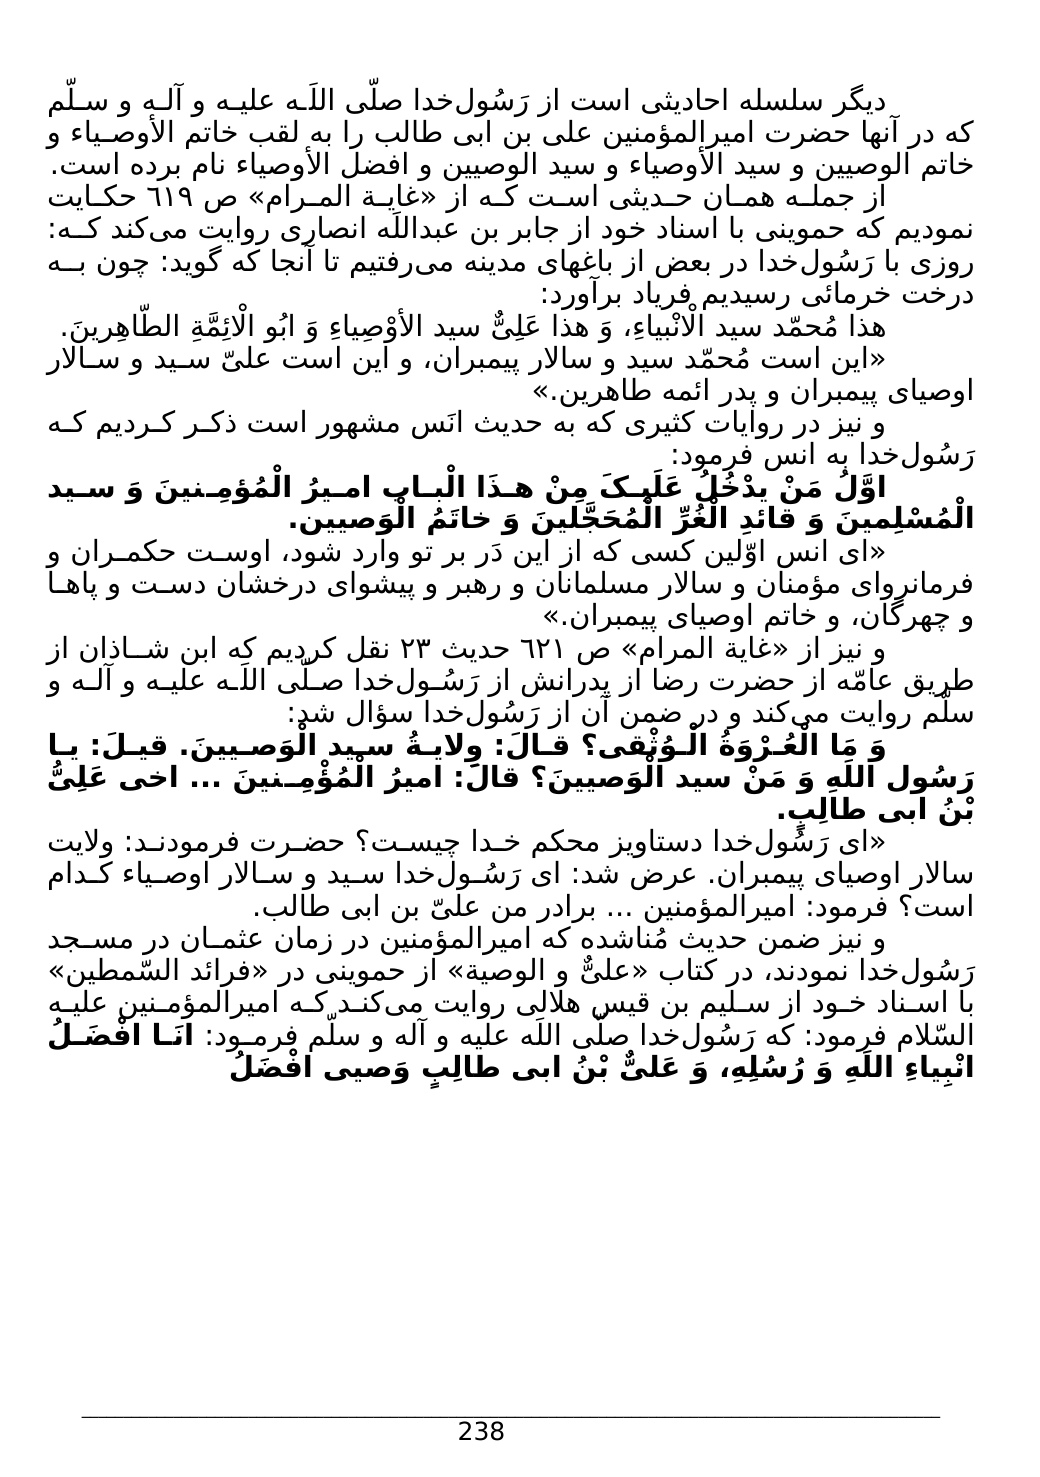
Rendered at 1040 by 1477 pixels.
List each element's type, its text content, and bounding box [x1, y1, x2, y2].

text از جمله همان حدیثى است که از «غایة المرام» ص ٦١٩ حکایت نمودیم که حموینى با اسناد خود از جابر بن عبداللَه انصارى روایت مى‌کند که: روزى با رَسُول‌خدا در بعض از باغهاى مدینه مى‌رفتیم تا آنجا که گوید: چون به درخت خرمائى رسیدیم فریاد برآورد: [47, 181, 975, 310]
text هذا مُحمّد سید الْانْبیاءِ، وَ هذا عَلِىٌّ سید الأوْصِیاءِ وَ ابُو الْائِمَّةِ الطّاهِرینَ. [47, 310, 975, 342]
text و نیز از «غایة المرام» ص ٦٢١ حدیث ٢٣ نقل کردیم که ابن شاذان از طریق عامّه از حضرت رضا از پدرانش از رَسُول‌خدا صلّى اللَه علیه و آله و سلّم روایت مى‌کند و در ضمن آن از رَسُول‌خدا سؤال شد: [47, 633, 975, 729]
text «این است مُحمّد سید و سالار پیمبران، و این است علىّ سید و سالار اوصیاى پیمبران و پدر ائمه طاهرین.» [47, 342, 975, 407]
text وَ مَا الْعُرْوَةُ الْوُثْقى؟ قالَ: وِلایةُ سید الْوَصیینَ. قیلَ: یا رَسُول اللَهِ وَ مَنْ سید الْوَصیینَ؟ قالَ: امیرُ الْمُؤْمِنینَ ... اخى عَلِىُّ بْنُ ابى طالِبٍ. [47, 729, 975, 826]
text «اى انس اوّلین کسى که از این دَر بر تو وارد شود، اوست حکمران و فرمانرواى مؤمنان و سالار مسلمانان و رهبر و پیشواى درخشان دست و پاها و چهرگان، و خاتم اوصیاى پیمبران.» [47, 536, 975, 633]
text و نیز ضمن حدیث مُناشده که امیرالمؤمنین در زمان عثمان در مسجد رَسُول‌خدا نمودند، در کتاب «علىٌّ و الوصیة» از حموینى در «فرائد السّمطین» با اسناد خود از سلیم بن قیس هلالى روایت مى‌کند که امیرالمؤمنین علیه السّلام فرمود: که رَسُول‌خدا صلّى اللَه علیه و آله و سلّم فرمود: انَا افْضَلُ انْبِیاءِ اللَهِ وَ رُسُلِهِ، وَ عَلىٌّ بْنُ ابى طالِبٍ وَصیى افْضَلُ‌ [47, 923, 975, 1084]
text دیگر سلسله احادیثى است از رَسُول‌خدا صلّى اللَه علیه و آله و سلّم که در آنها حضرت امیرالمؤمنین على بن ابى طالب را به لقب خاتم الأوصیاء و خاتم الوصیین و سید الأوصیاء و سید الوصیین و افضل الأوصیاء نام برده است. [47, 84, 975, 181]
text اوَّلُ مَنْ یدْخُلُ عَلَیکَ مِنْ هذَا الْباب امیرُ الْمُؤمِنینَ وَ سید الْمُسْلِمینَ وَ قائدِ الْغُرِّ الْمُحَجَّلینَ وَ خاتَمُ الْوَصیین. [47, 471, 975, 536]
text «اى رَسُول‌خدا دستاویز محکم خدا چیست؟ حضرت فرمودند: ولایت سالار اوصیاى پیمبران. عرض شد: اى رَسُول‌خدا سید و سالار اوصیاء کدام است؟ فرمود: امیرالمؤمنین ... برادر من علىّ بن ابى طالب. [47, 826, 975, 923]
text و نیز در روایات کثیرى که به حدیث انَس مشهور است ذکر کردیم که رَسُول‌خدا به انس فرمود: [47, 407, 975, 471]
